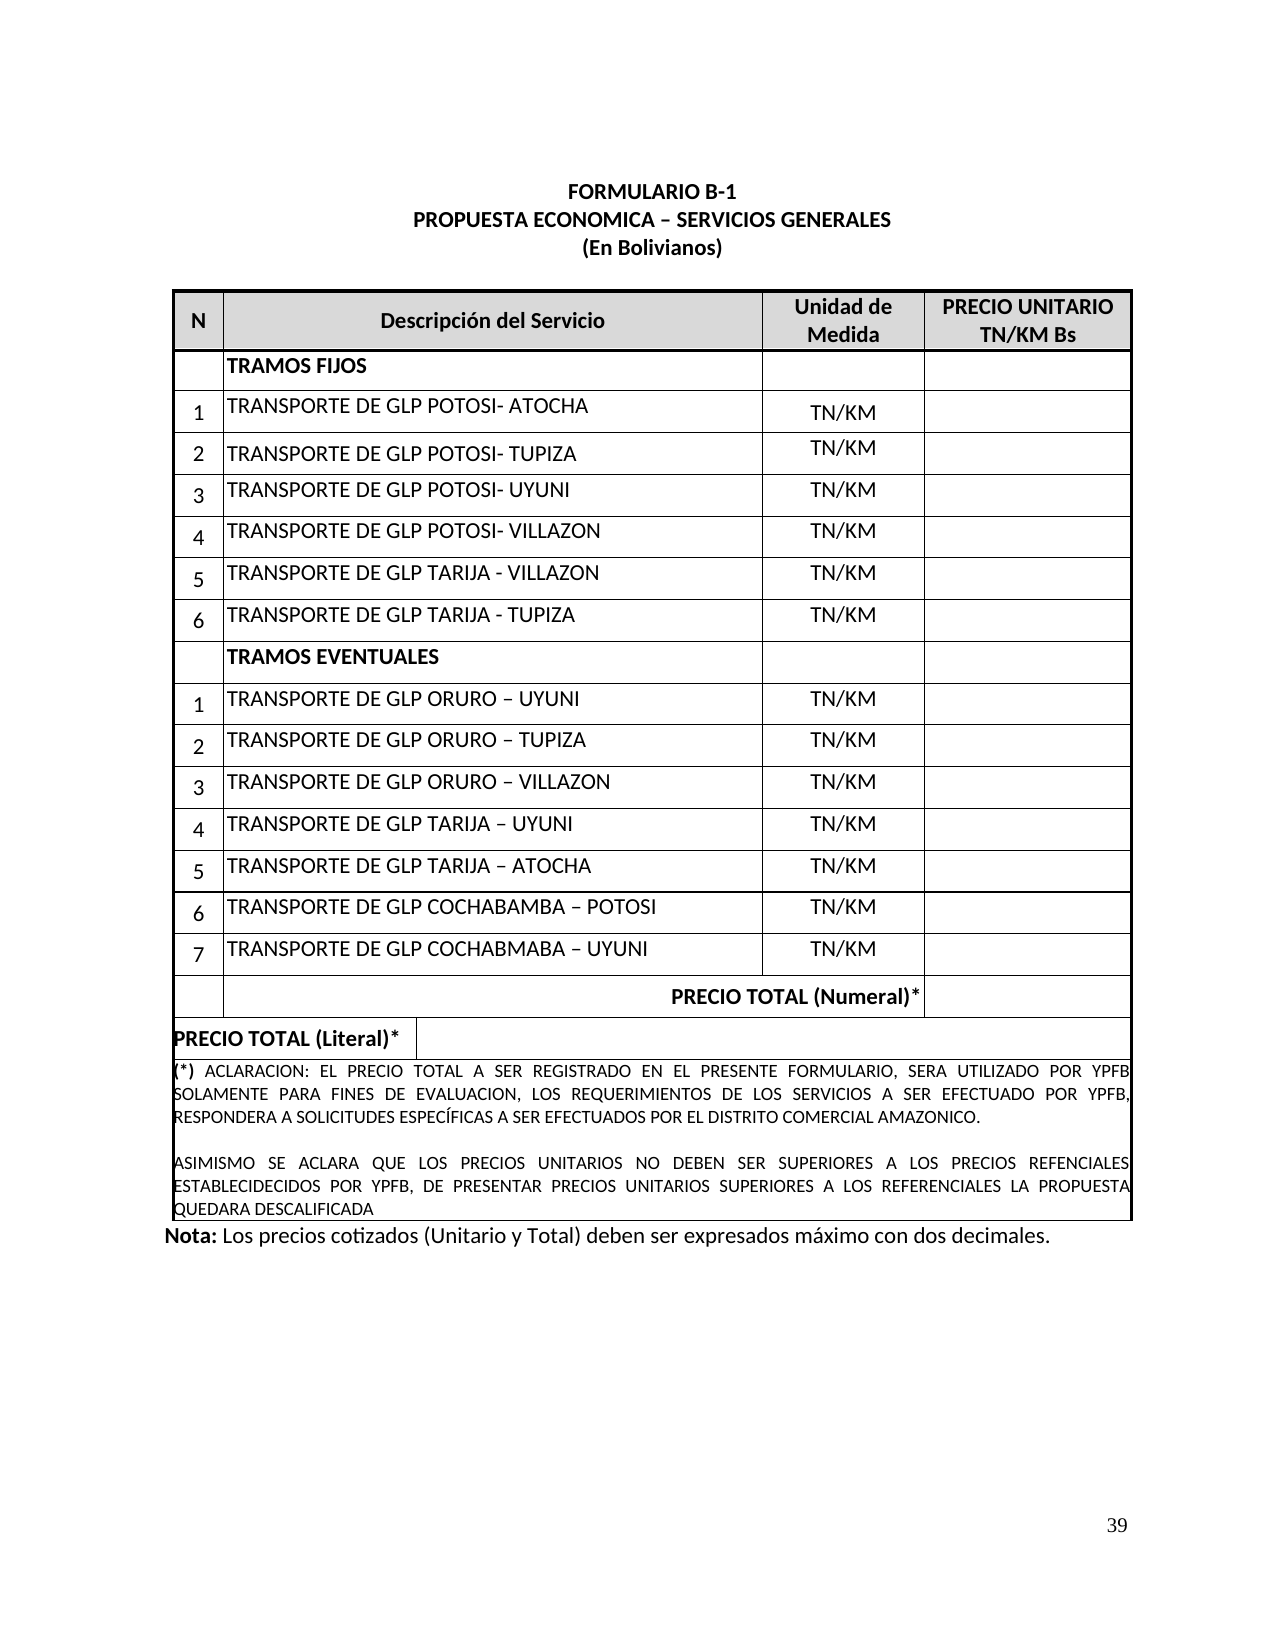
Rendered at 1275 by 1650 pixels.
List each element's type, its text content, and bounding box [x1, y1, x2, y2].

table_header PRECIO UNITARIO TN/KM Bs [925, 293, 1130, 348]
table_cell TN/KM [763, 725, 924, 766]
table_cell PRECIO TOTAL (Literal)* [175, 1018, 416, 1058]
table_cell [925, 809, 1130, 850]
table_cell [763, 642, 924, 683]
table_header N [175, 293, 223, 348]
table_cell [925, 976, 1130, 1017]
table_cell TN/KM [763, 558, 924, 599]
table_cell TN/KM [763, 934, 924, 975]
table_cell [925, 642, 1130, 683]
table_cell 1 [175, 684, 223, 724]
table_cell TRANSPORTE DE GLP ORURO – VILLAZON [224, 767, 762, 808]
table_cell TN/KM [763, 684, 924, 724]
table_cell TRANSPORTE DE GLP ORURO – UYUNI [224, 684, 762, 724]
table_cell 7 [175, 934, 223, 975]
table_cell [925, 517, 1130, 557]
table_cell TRANSPORTE DE GLP COCHABMABA – UYUNI [224, 934, 762, 975]
text FORMULARIO B-1 [177, 177, 1127, 205]
table_cell [925, 475, 1130, 516]
table_cell [925, 684, 1130, 724]
table_cell TN/KM [763, 893, 924, 933]
table_cell 3 [175, 475, 223, 516]
table_cell [925, 725, 1130, 766]
table_cell [925, 851, 1130, 891]
table_cell TRANSPORTE DE GLP POTOSI- UYUNI [224, 475, 762, 516]
table_cell 2 [175, 433, 223, 474]
table_cell 4 [175, 809, 223, 850]
table_cell 1 [175, 391, 223, 432]
table_cell [763, 352, 924, 390]
text Nota: Los precios cotizados (Unitario y Total) deben ser expresados máximo con dos decimales. [88, 1221, 1127, 1249]
table_cell TN/KM [763, 475, 924, 516]
table_cell TRANSPORTE DE GLP TARIJA – ATOCHA [224, 851, 762, 891]
table_cell TRANSPORTE DE GLP POTOSI- TUPIZA [224, 433, 762, 474]
table_cell (*) ACLARACION: EL PRECIO TOTAL A SER REGISTRADO EN EL PRESENTE FORMULARIO, SERA UTILIZADO POR YPFB SOLAMENTE PARA FINES DE EVALUACION, LOS REQUERIMIENTOS DE LOS SERVICIOS A SER EFECTUADO POR YPFB, RESPONDERA A SOLICITUDES ESPECÍFICAS A SER EFECTUADOS POR EL DISTRITO COMERCIAL AMAZONICO. ASIMISMO SE ACLARA QUE LOS PRECIOS UNITARIOS NO DEBEN SER SUPERIORES A LOS PRECIOS REFENCIALES ESTABLECIDECIDOS POR YPFB, DE PRESENTAR PRECIOS UNITARIOS SUPERIORES A LOS REFERENCIALES LA PROPUESTA QUEDARA DESCALIFICADA [175, 1060, 1130, 1220]
table_cell TRANSPORTE DE GLP COCHABAMBA – POTOSI [224, 893, 762, 933]
table_cell [925, 391, 1130, 432]
table_cell TN/KM [763, 767, 924, 808]
table_cell TN/KM [763, 809, 924, 850]
table_cell PRECIO TOTAL (Numeral)* [224, 976, 924, 1017]
table_cell TRANSPORTE DE GLP POTOSI- ATOCHA [224, 391, 762, 432]
table_cell 4 [175, 517, 223, 557]
table_cell TN/KM [763, 851, 924, 891]
table_cell [417, 1018, 1130, 1058]
table_cell TRANSPORTE DE GLP TARIJA – UYUNI [224, 809, 762, 850]
table_cell TRANSPORTE DE GLP TARIJA - VILLAZON [224, 558, 762, 599]
table_cell [925, 767, 1130, 808]
table_cell TRAMOS FIJOS [224, 352, 762, 390]
table_cell [925, 934, 1130, 975]
table_cell [925, 558, 1130, 599]
table_cell TRANSPORTE DE GLP ORURO – TUPIZA [224, 725, 762, 766]
table_cell [175, 976, 223, 1017]
table_cell 3 [175, 767, 223, 808]
table_cell [175, 642, 223, 683]
table_cell TRANSPORTE DE GLP TARIJA - TUPIZA [224, 600, 762, 641]
table_header Unidad de Medida [763, 293, 924, 348]
table_cell TRANSPORTE DE GLP POTOSI- VILLAZON [224, 517, 762, 557]
table_cell TN/KM [763, 600, 924, 641]
table_cell 5 [175, 851, 223, 891]
table_cell [925, 433, 1130, 474]
table_cell 6 [175, 893, 223, 933]
table_cell 5 [175, 558, 223, 599]
table_cell 6 [175, 600, 223, 641]
text (En Bolivianos) [177, 233, 1127, 261]
table_cell [925, 600, 1130, 641]
table_cell 2 [175, 725, 223, 766]
table_cell [925, 352, 1130, 390]
table_cell [175, 352, 223, 390]
table_cell TN/KM [763, 391, 924, 432]
table_cell TN/KM [763, 433, 924, 474]
table_cell TRAMOS EVENTUALES [224, 642, 762, 683]
text PROPUESTA ECONOMICA – SERVICIOS GENERALES [177, 205, 1127, 233]
table_header Descripción del Servicio [224, 293, 762, 348]
table_cell [925, 893, 1130, 933]
table_cell TN/KM [763, 517, 924, 557]
